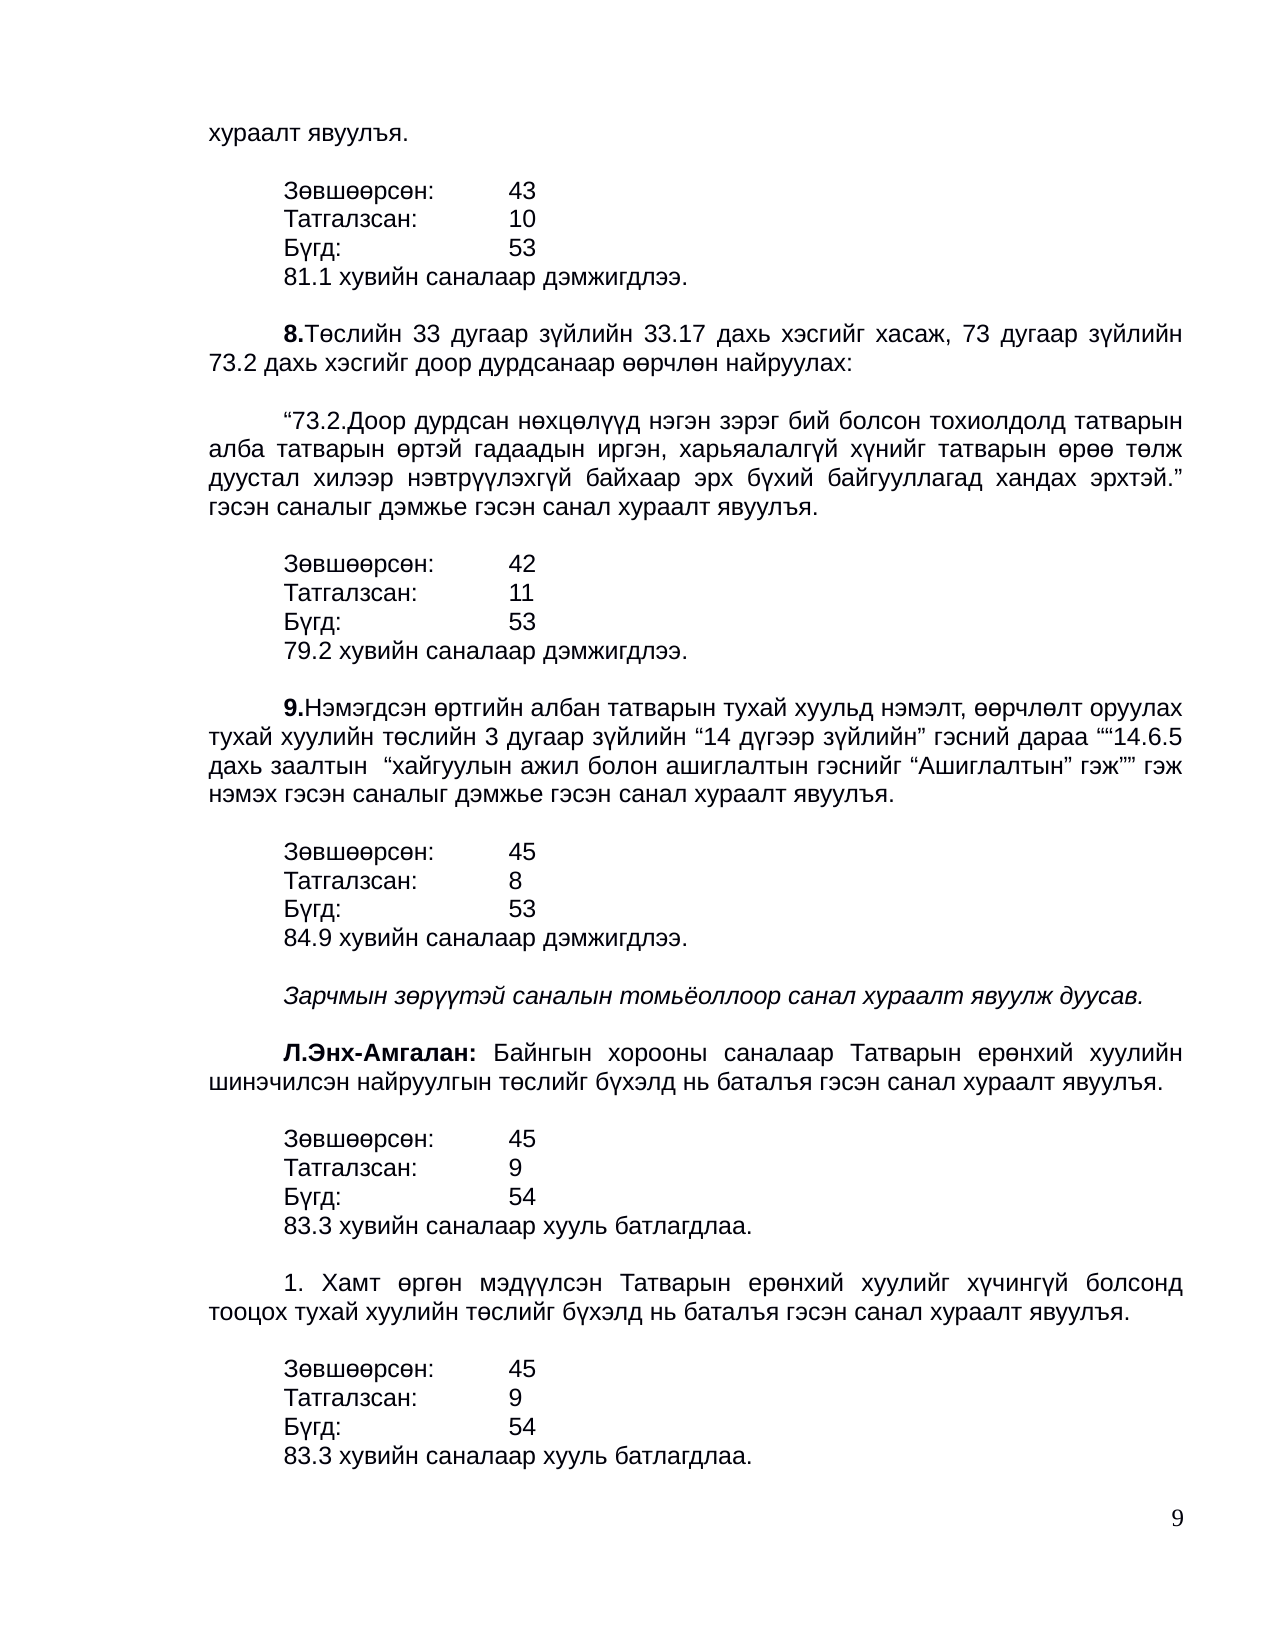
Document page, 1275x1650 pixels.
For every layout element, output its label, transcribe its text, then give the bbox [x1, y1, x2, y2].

text 81.1 хувийн саналаар дэмжигдлээ. [208, 262, 1184, 291]
text Зөвшөөрсөн: 45 [208, 1124, 1184, 1153]
text Бүгд: 53 [208, 607, 1184, 636]
text 1. Хамт өргөн мэдүүлсэн Татварын ерөнхий хуулийг хүчингүй болсонд тооцох тухай хуулийн төслийг бүхэлд нь баталъя гэсэн санал хураалт явуулъя. [208, 1268, 1184, 1326]
text Бүгд: 54 [208, 1412, 1184, 1441]
text “73.2.Доор дурдсан нөхцөлүүд нэгэн зэрэг бий болсон тохиолдолд татварын алба татварын өртэй гадаадын иргэн, харьяалалгүй хүнийг татварын өрөө төлж дуустал хилээр нэвтрүүлэхгүй байхаар эрх бүхий байгууллагад хандах эрхтэй.” гэсэн саналыг дэмжье гэсэн санал хураалт явуулъя. [208, 406, 1184, 521]
text Татгалзсан: 11 [208, 578, 1184, 607]
text Зөвшөөрсөн: 45 [208, 1354, 1184, 1383]
text 84.9 хувийн саналаар дэмжигдлээ. [208, 923, 1184, 952]
text Зарчмын зөрүүтэй саналын томьёоллоор санал хураалт явуулж дуусав. [208, 981, 1184, 1009]
text Татгалзсан: 9 [208, 1153, 1184, 1182]
text 9.Нэмэгдсэн өртгийн албан татварын тухай хуульд нэмэлт, өөрчлөлт оруулах тухай хуулийн төслийн 3 дугаар зүйлийн “14 дүгээр зүйлийн” гэсний дараа ““14.6.5 дахь заалтын “хайгуулын ажил болон ашиглалтын гэснийг “Ашиглалтын” гэж”” гэж нэмэх гэсэн саналыг дэмжье гэсэн санал хураалт явуулъя. [208, 693, 1184, 808]
text Татгалзсан: 9 [208, 1383, 1184, 1412]
text Зөвшөөрсөн: 45 [208, 837, 1184, 866]
text Татгалзсан: 10 [208, 204, 1184, 233]
text 83.3 хувийн саналаар хууль батлагдлаа. [208, 1211, 1184, 1239]
text 83.3 хувийн саналаар хууль батлагдлаа. [208, 1441, 1184, 1469]
text 79.2 хувийн саналаар дэмжигдлээ. [208, 636, 1184, 664]
text Бүгд: 53 [208, 233, 1184, 262]
text Зөвшөөрсөн: 43 [208, 176, 1184, 204]
text Бүгд: 53 [208, 894, 1184, 923]
text Бүгд: 54 [208, 1182, 1184, 1211]
text Татгалзсан: 8 [208, 866, 1184, 894]
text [208, 118, 1184, 147]
text Л.Энх-Амгалан: Байнгын хорооны саналаар Татварын ерөнхий хуулийн шинэчилсэн найруулгын төслийг бүхэлд нь баталъя гэсэн санал хураалт явуулъя. [208, 1038, 1184, 1096]
text Зөвшөөрсөн: 42 [208, 549, 1184, 578]
text 8.Төслийн 33 дугаар зүйлийн 33.17 дахь хэсгийг хасаж, 73 дугаар зүйлийн 73.2 дахь хэсгийг доор дурдсанаар өөрчлөн найруулах: [208, 319, 1184, 377]
